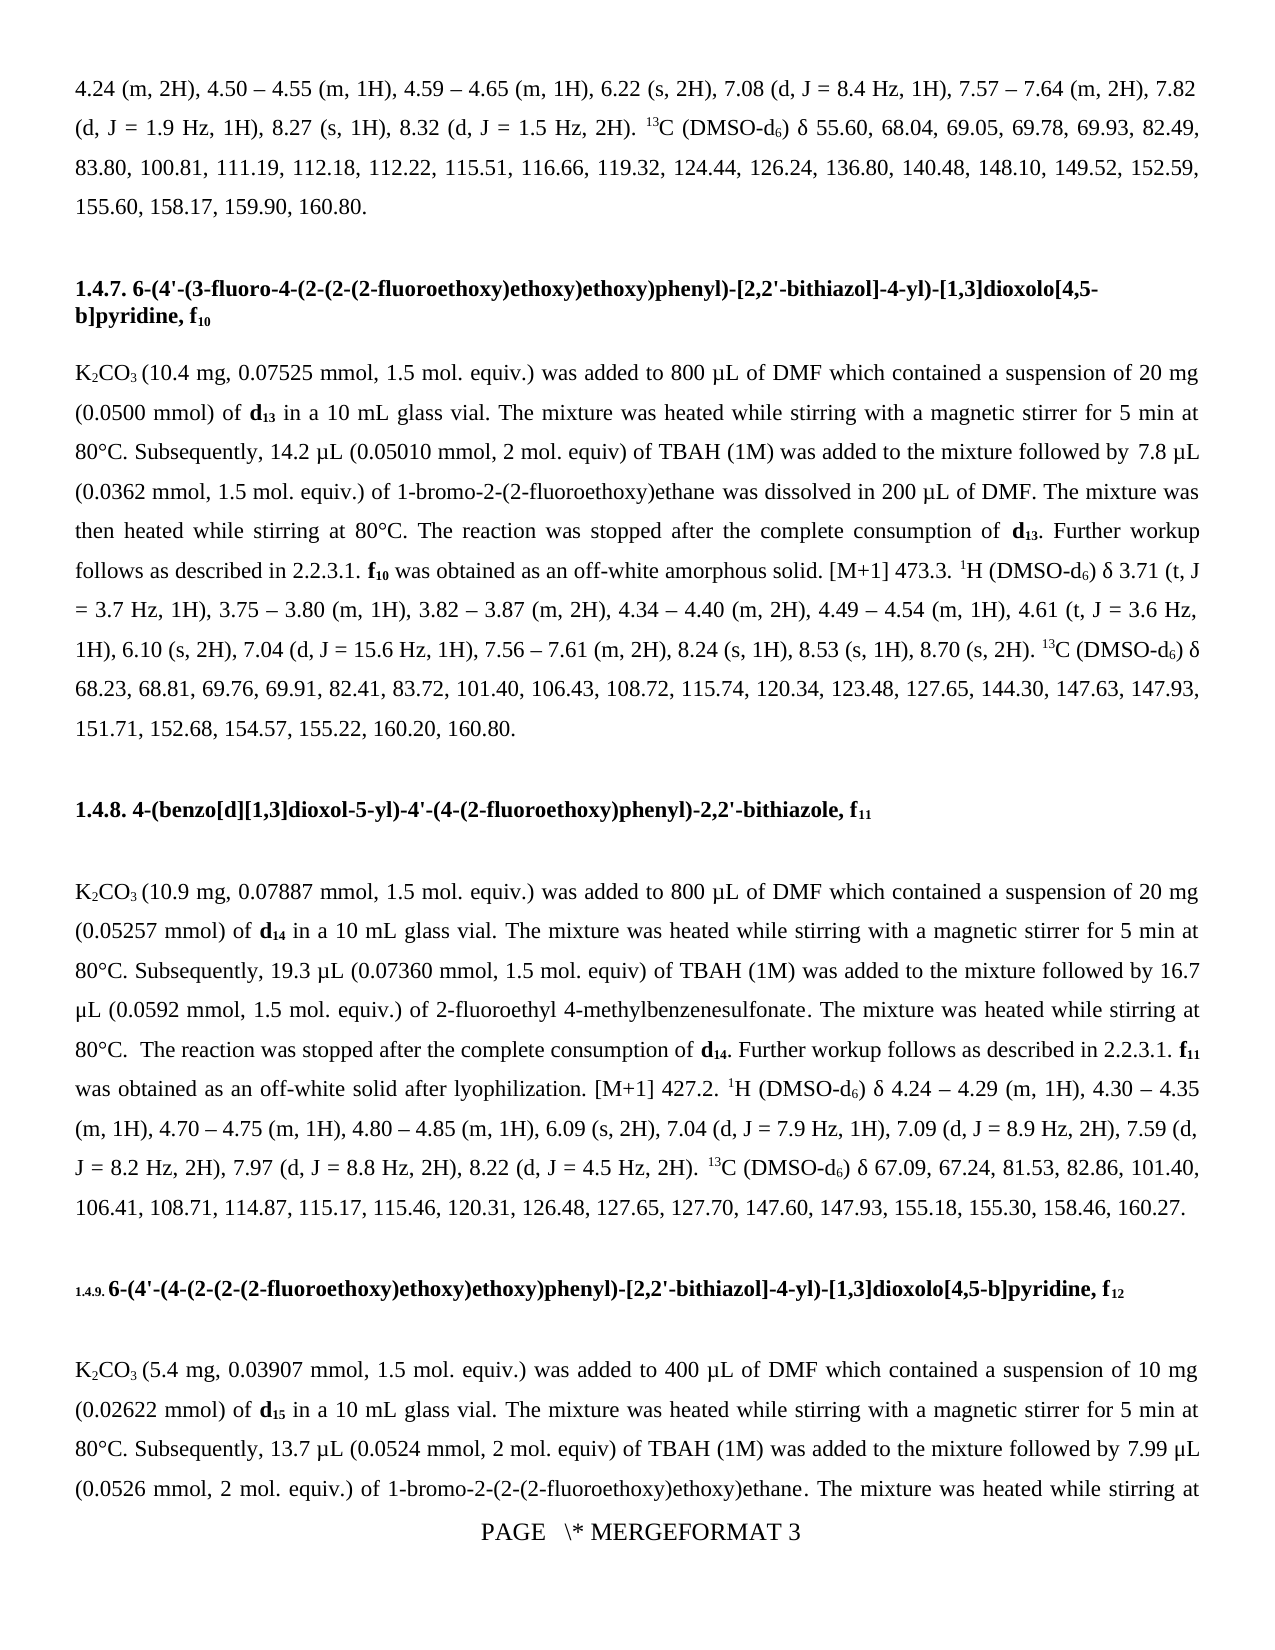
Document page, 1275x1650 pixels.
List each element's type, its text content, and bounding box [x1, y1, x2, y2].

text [75, 75, 1200, 220]
list 4-(benzo[d][1,3]dioxol-5-yl)-4'-(4-(2-fluoroethoxy)phenyl)-2,2'-bithiazole, f11 [75, 796, 1200, 823]
text K2CO3 (10.9 mg, 0.07887 mmol, 1.5 mol. equiv.) was added to 800 µL of DMF which contained a suspension of 20 mg (0.05257 mmol) of d14 in a 10 mL glass vial. The mixture was heated while stirring with a magnetic stirrer for 5 min at 80°C. Subsequently, 19.3 µL (0.07360 mmol, 1.5 mol. equiv) of TBAH (1M) was added to the mixture followed by 16.7 μL (0.0592 mmol, 1.5 mol. equiv.) of 2-fluoroethyl 4-methylbenzenesulfonate. The mixture was heated while stirring at 80°C. The reaction was stopped after the complete consumption of d14. Further workup follows as described in 2.2.3.1. f11 was obtained as an off-white solid after lyophilization. [M+1] 427.2. 1H (DMSO-d6) δ 4.24 – 4.29 (m, 1H), 4.30 – 4.35 (m, 1H), 4.70 – 4.75 (m, 1H), 4.80 – 4.85 (m, 1H), 6.09 (s, 2H), 7.04 (d, J = 7.9 Hz, 1H), 7.09 (d, J = 8.9 Hz, 2H), 7.59 (d, J = 8.2 Hz, 2H), 7.97 (d, J = 8.8 Hz, 2H), 8.22 (d, J = 4.5 Hz, 2H). 13C (DMSO-d6) δ 67.09, 67.24, 81.53, 82.86, 101.40, 106.41, 108.71, 114.87, 115.17, 115.46, 120.31, 126.48, 127.65, 127.70, 147.60, 147.93, 155.18, 155.30, 158.46, 160.27. [75, 878, 1200, 1220]
list 6-(4'-(3-fluoro-4-(2-(2-(2-fluoroethoxy)ethoxy)ethoxy)phenyl)-[2,2'-bithiazol]-4-yl)-[1,3]dioxolo[4,5-b]pyridine, f10 [75, 275, 1200, 329]
list 6-(4'-(4-(2-(2-(2-fluoroethoxy)ethoxy)ethoxy)phenyl)-[2,2'-bithiazol]-4-yl)-[1,3]dioxolo[4,5-b]pyridine, f12 [75, 1275, 1200, 1301]
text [75, 1356, 1200, 1501]
text K2CO3 (10.4 mg, 0.07525 mmol, 1.5 mol. equiv.) was added to 800 µL of DMF which contained a suspension of 20 mg (0.0500 mmol) of d13 in a 10 mL glass vial. The mixture was heated while stirring with a magnetic stirrer for 5 min at 80°C. Subsequently, 14.2 µL (0.05010 mmol, 2 mol. equiv) of TBAH (1M) was added to the mixture followed by 7.8 µL (0.0362 mmol, 1.5 mol. equiv.) of 1-bromo-2-(2-fluoroethoxy)ethane was dissolved in 200 µL of DMF. The mixture was then heated while stirring at 80°C. The reaction was stopped after the complete consumption of d13. Further workup follows as described in 2.2.3.1. f10 was obtained as an off-white amorphous solid. [M+1] 473.3. 1H (DMSO-d6) δ 3.71 (t, J = 3.7 Hz, 1H), 3.75 – 3.80 (m, 1H), 3.82 – 3.87 (m, 2H), 4.34 – 4.40 (m, 2H), 4.49 – 4.54 (m, 1H), 4.61 (t, J = 3.6 Hz, 1H), 6.10 (s, 2H), 7.04 (d, J = 15.6 Hz, 1H), 7.56 – 7.61 (m, 2H), 8.24 (s, 1H), 8.53 (s, 1H), 8.70 (s, 2H). 13C (DMSO-d6) δ 68.23, 68.81, 69.76, 69.91, 82.41, 83.72, 101.40, 106.43, 108.72, 115.74, 120.34, 123.48, 127.65, 144.30, 147.63, 147.93, 151.71, 152.68, 154.57, 155.22, 160.20, 160.80. [75, 359, 1200, 741]
